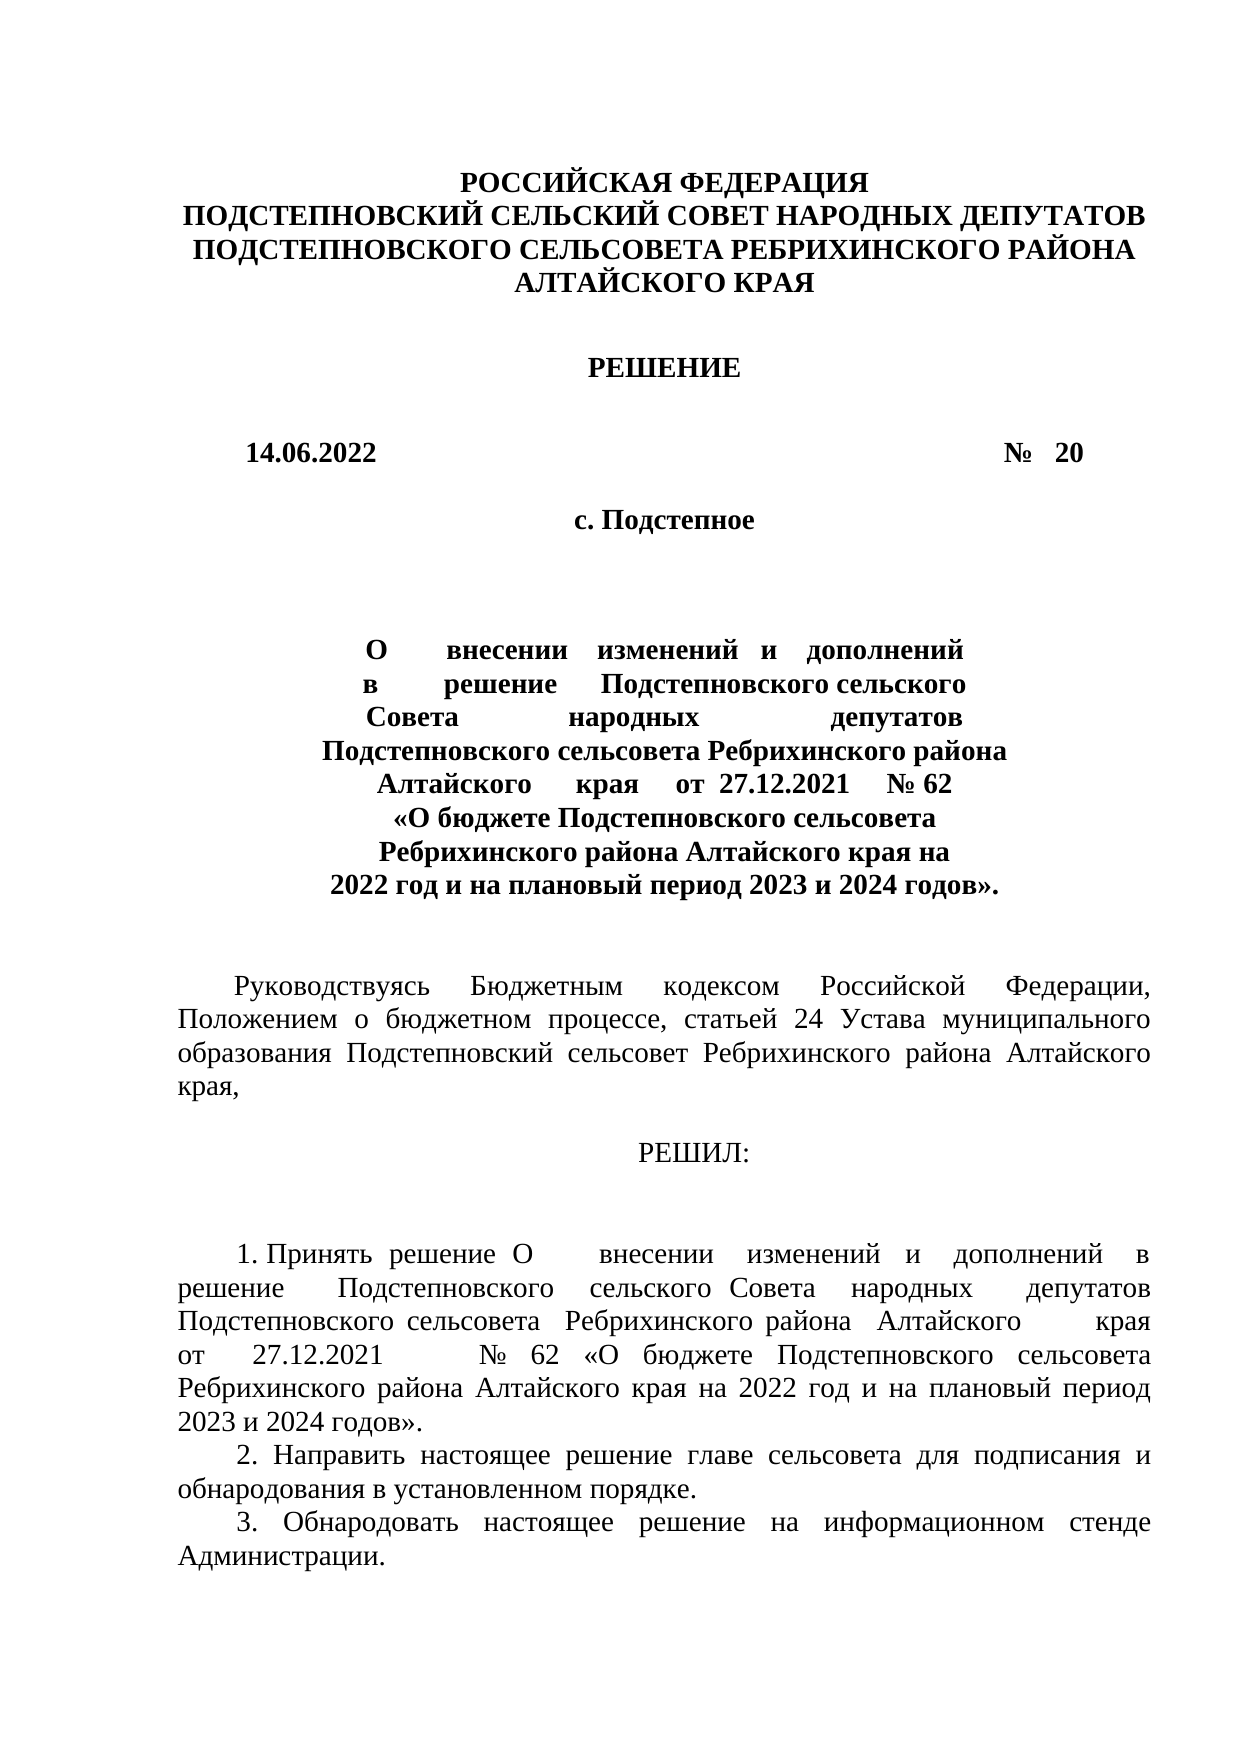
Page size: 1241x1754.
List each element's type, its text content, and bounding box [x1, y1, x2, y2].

text РЕШЕНИЕ [177, 350, 1152, 384]
text Руководствуясь Бюджетным кодексом Российской Федерации, Положением о бюджетном процессе, статьей 24 Устава муниципального образования Подстепновский сельсовет Ребрихинского района Алтайского края, [177, 968, 1152, 1102]
text 2022 год и на плановый период 2023 и 2024 годов». [177, 867, 1152, 901]
text Подстепновского сельсовета Ребрихинского района [177, 733, 1152, 767]
text 1. Принять решение О внесении изменений и дополнений в решение Подстепновского сельского Совета народных депутатов Подстепновского сельсовета Ребрихинского района Алтайского края от 27.12.2021 № 62 «О бюджете Подстепновского сельсовета Ребрихинского района Алтайского края на 2022 год и на плановый период 2023 и 2024 годов». [177, 1236, 1152, 1437]
text РОССИЙСКАЯ ФЕДЕРАЦИЯ [177, 165, 1152, 198]
text 2. Направить настоящее решение главе сельсовета для подписания и обнародования в установленном порядке. [177, 1437, 1152, 1504]
text Ребрихинского района Алтайского края на [177, 834, 1152, 867]
text Алтайского края от 27.12.2021 № 62 [177, 767, 1152, 800]
text О внесении изменений и дополнений [177, 632, 1152, 666]
text «О бюджете Подстепновского сельсовета [177, 800, 1152, 834]
text РЕШИЛ: [177, 1136, 1152, 1169]
text ПОДСТЕПНОВСКИЙ СЕЛЬСКИЙ СОВЕТ НАРОДНЫХ ДЕПУТАТОВ [177, 198, 1152, 232]
text ПОДСТЕПНОВСКОГО СЕЛЬСОВЕТА РЕБРИХИНСКОГО РАЙОНА [177, 232, 1152, 266]
text Совета народных депутатов [177, 699, 1152, 733]
text в решение Подстепновского сельского [177, 666, 1152, 699]
text 3. Обнародовать настоящее решение на информационном стенде Администрации. [177, 1504, 1152, 1572]
text 14.06.2022 № 20 с. Подстепное [177, 435, 1152, 535]
text АЛТАЙСКОГО КРАЯ [177, 266, 1152, 299]
